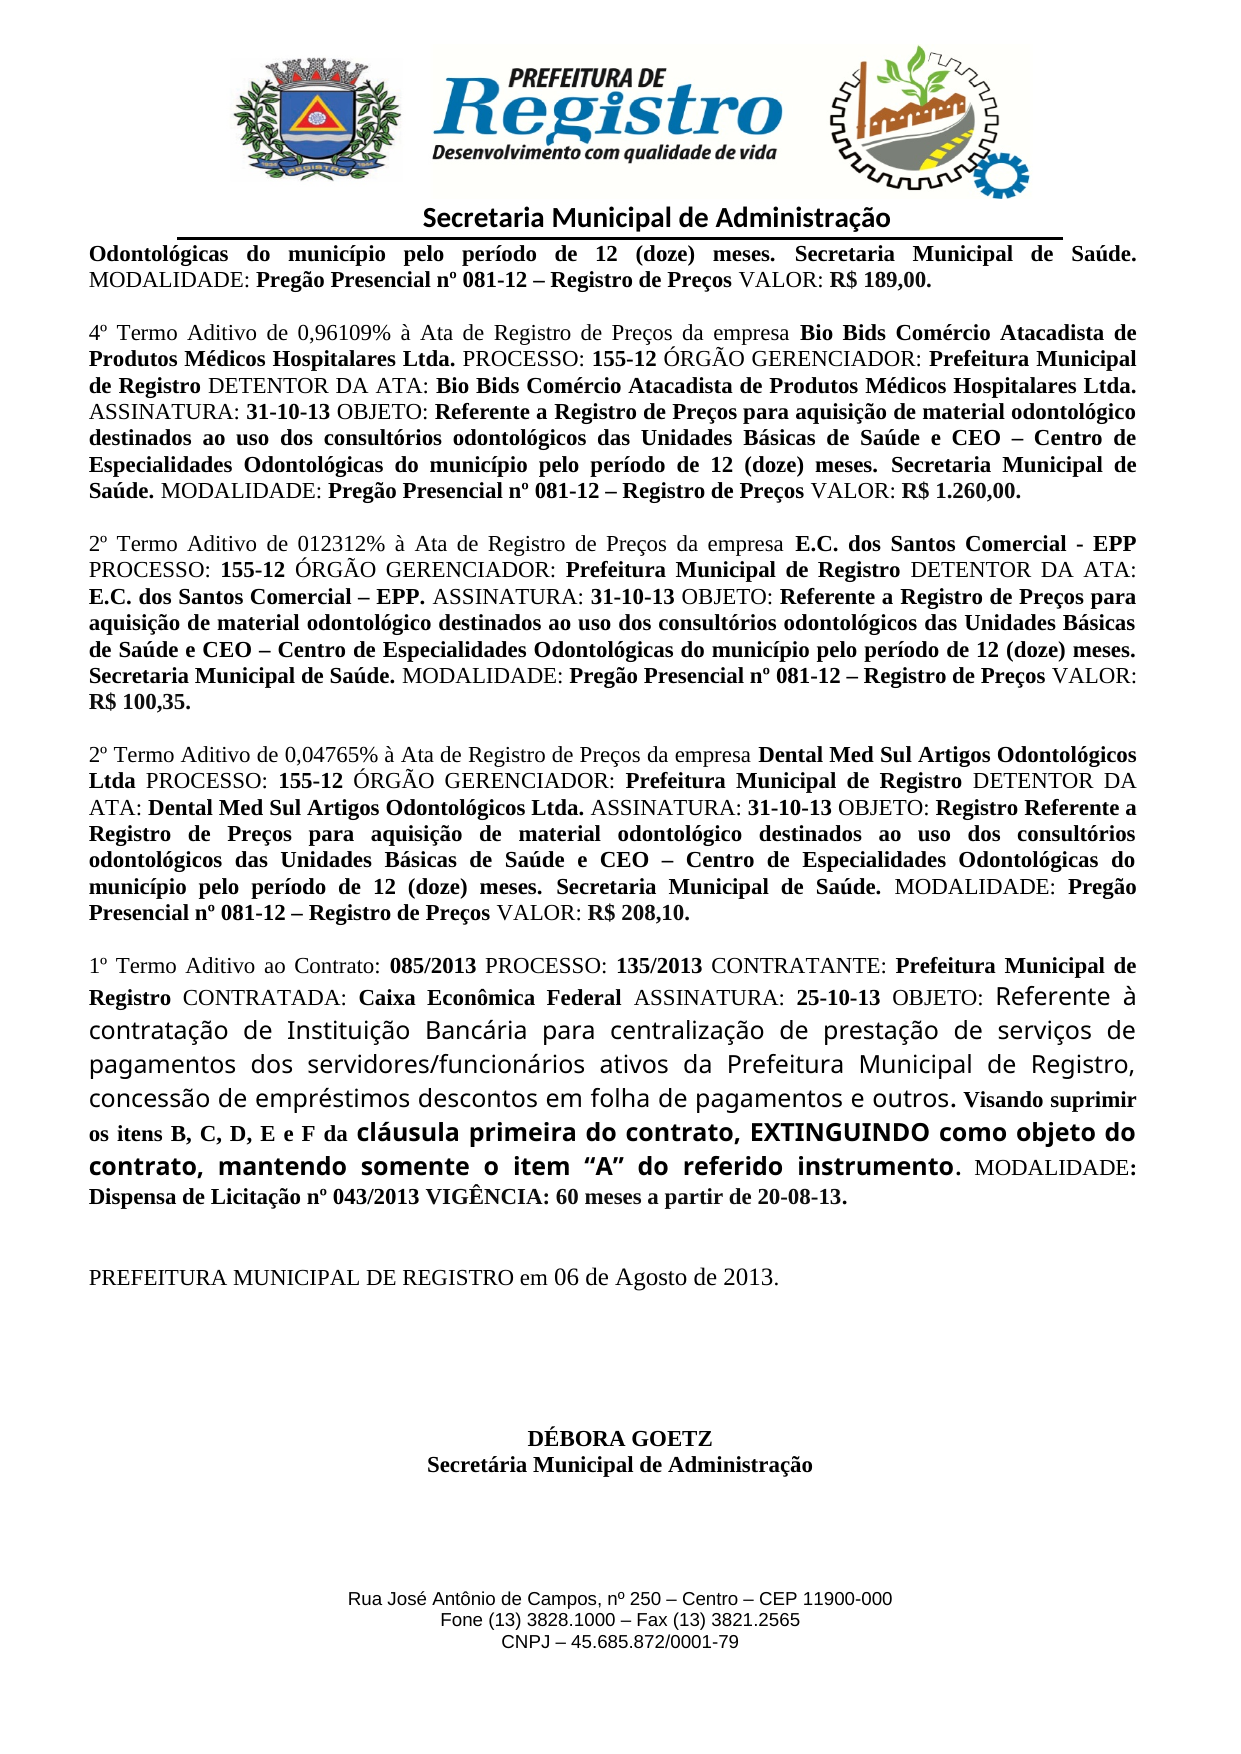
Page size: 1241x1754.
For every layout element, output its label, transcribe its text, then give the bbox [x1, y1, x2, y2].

text Secretária Municipal de Administração [177, 1451, 1063, 1477]
text 2º Termo Aditivo de 012312% à Ata de Registro de Preços da empresa E.C. dos Santos Comercial - EPP PROCESSO: 155-12 ÓRGÃO GERENCIADOR: Prefeitura Municipal de Registro DETENTOR DA ATA: E.C. dos Santos Comercial – EPP. ASSINATURA: 31-10-13 OBJETO: Referente a Registro de Preços para aquisição de material odontológico destinados ao uso dos consultórios odontológicos das Unidades Básicas de Saúde e CEO – Centro de Especialidades Odontológicas do município pelo período de 12 (doze) meses. Secretaria Municipal de Saúde. MODALIDADE: Pregão Presencial nº 081-12 – Registro de Preços VALOR: R$ 100,35. [88, 530, 1137, 715]
text 1º Termo Aditivo ao Contrato: 085/2013 PROCESSO: 135/2013 CONTRATANTE: Prefeitura Municipal de Registro CONTRATADA: Caixa Econômica Federal ASSINATURA: 25-10-13 OBJETO: Referente à contratação de Instituição Bancária para centralização de prestação de serviços de pagamentos dos servidores/funcionários ativos da Prefeitura Municipal de Registro, concessão de empréstimos descontos em folha de pagamentos e outros. Visando suprimir os itens B, C, D, E e F da cláusula primeira do contrato, EXTINGUINDO como objeto do contrato, mantendo somente o item “A” do referido instrumento. MODALIDADE: Dispensa de Licitação nº 043/2013 VIGÊNCIA: 60 meses a partir de 20-08-13. [88, 952, 1137, 1209]
text PREFEITURA MUNICIPAL DE REGISTRO em 06 de Agosto de 2013. [88, 1262, 1137, 1291]
text 4º Termo Aditivo de 0,96109% à Ata de Registro de Preços da empresa Bio Bids Comércio Atacadista de Produtos Médicos Hospitalares Ltda. PROCESSO: 155-12 ÓRGÃO GERENCIADOR: Prefeitura Municipal de Registro DETENTOR DA ATA: Bio Bids Comércio Atacadista de Produtos Médicos Hospitalares Ltda. ASSINATURA: 31-10-13 OBJETO: Referente a Registro de Preços para aquisição de material odontológico destinados ao uso dos consultórios odontológicos das Unidades Básicas de Saúde e CEO – Centro de Especialidades Odontológicas do município pelo período de 12 (doze) meses. Secretaria Municipal de Saúde. MODALIDADE: Pregão Presencial nº 081-12 – Registro de Preços VALOR: R$ 1.260,00. [88, 319, 1137, 504]
picture [193, 44, 1047, 199]
text 2º Termo Aditivo de 0,04765% à Ata de Registro de Preços da empresa Dental Med Sul Artigos Odontológicos Ltda PROCESSO: 155-12 ÓRGÃO GERENCIADOR: Prefeitura Municipal de Registro DETENTOR DA ATA: Dental Med Sul Artigos Odontológicos Ltda. ASSINATURA: 31-10-13 OBJETO: Registro Referente a Registro de Preços para aquisição de material odontológico destinados ao uso dos consultórios odontológicos das Unidades Básicas de Saúde e CEO – Centro de Especialidades Odontológicas do município pelo período de 12 (doze) meses. Secretaria Municipal de Saúde. MODALIDADE: Pregão Presencial nº 081-12 – Registro de Preços VALOR: R$ 208,10. [88, 741, 1137, 926]
text DÉBORA GOETZ [177, 1425, 1063, 1451]
